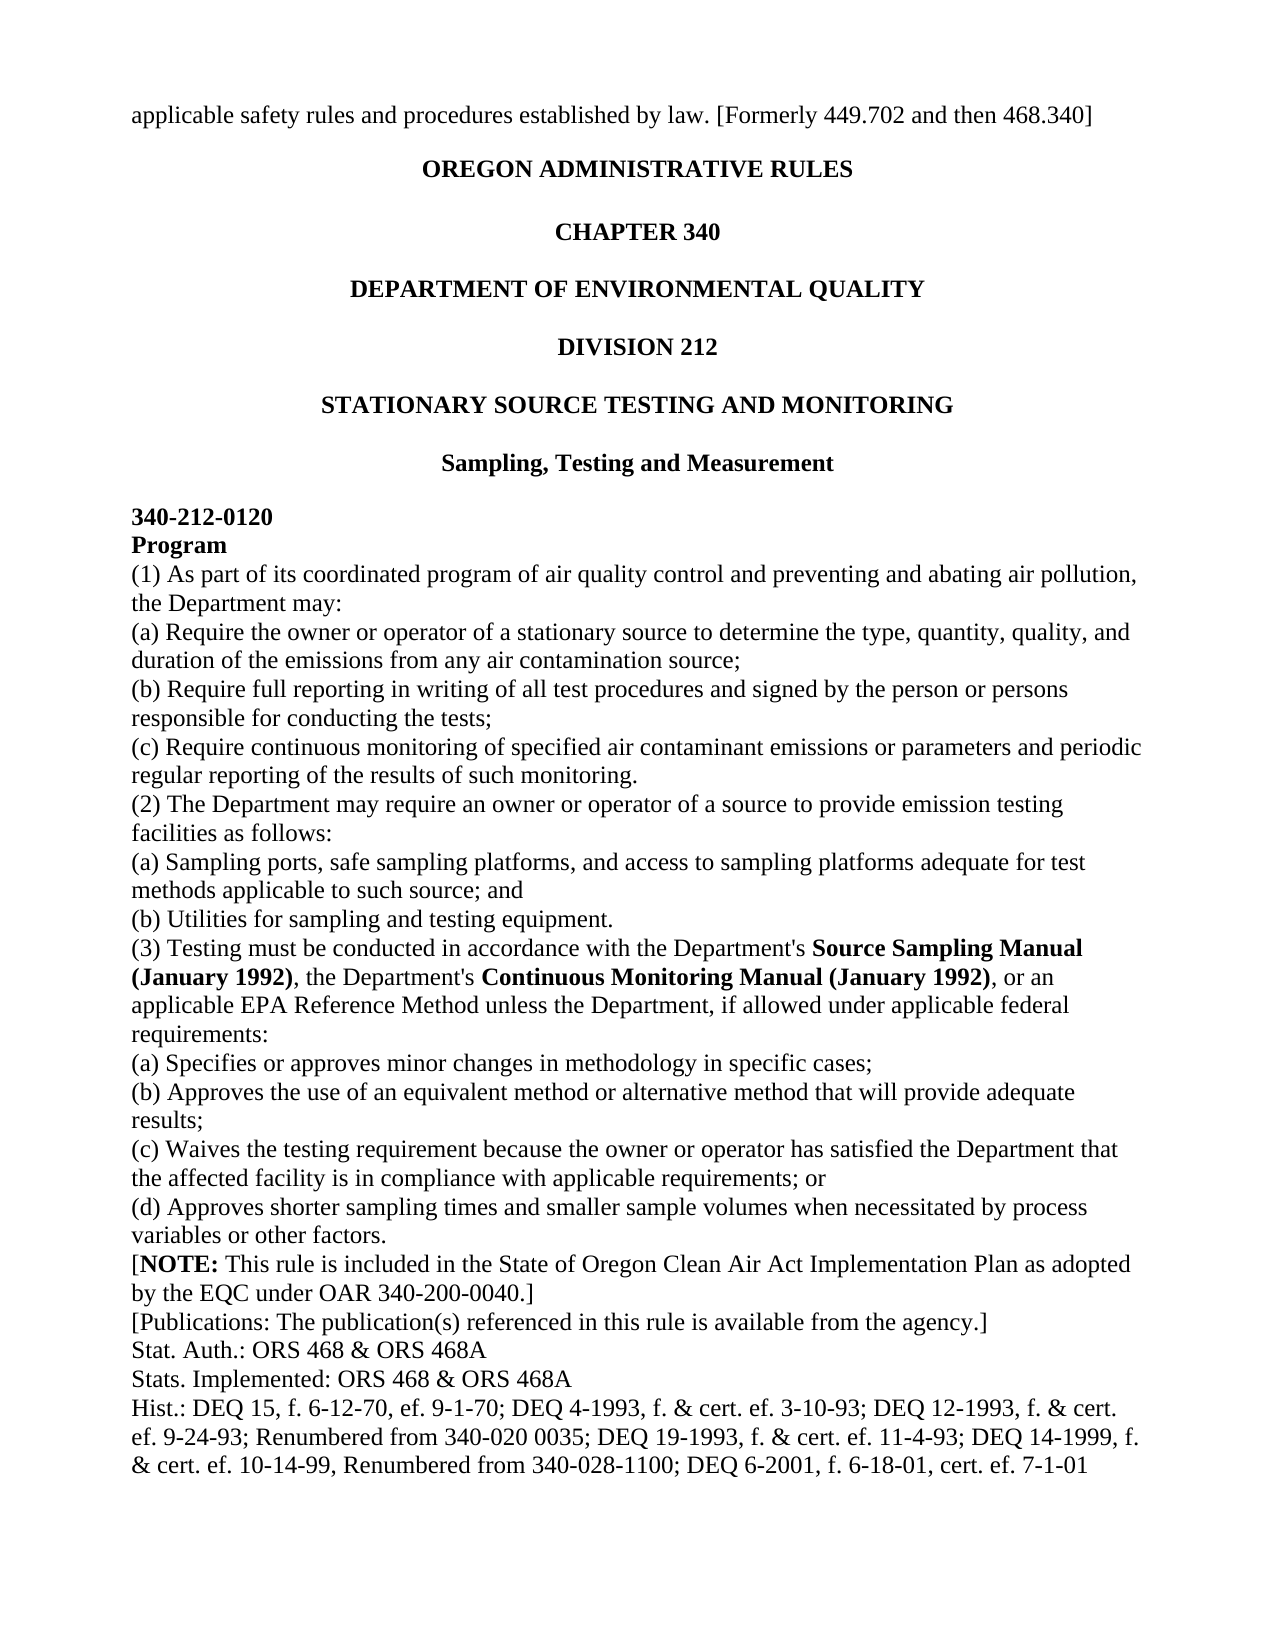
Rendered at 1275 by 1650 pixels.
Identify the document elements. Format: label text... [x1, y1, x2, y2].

text (d) Approves shorter sampling times and smaller sample volumes when necessitated by process variables or other factors. [131, 1192, 1144, 1249]
text (b) Utilities for sampling and testing equipment. [131, 904, 1144, 933]
text (a) Sampling ports, safe sampling platforms, and access to sampling platforms adequate for test methods applicable to such source; and [131, 847, 1144, 904]
text [NOTE: This rule is included in the State of Oregon Clean Air Act Implementation Plan as adopted by the EQC under OAR 340-200-0040.] [131, 1249, 1144, 1307]
text (a) Require the owner or operator of a stationary source to determine the type, quantity, quality, and duration of the emissions from any air contamination source; [131, 617, 1144, 674]
text (b) Require full reporting in writing of all test procedures and signed by the person or persons responsible for conducting the tests; [131, 674, 1144, 732]
text (b) Approves the use of an equivalent method or alternative method that will provide adequate results; [131, 1077, 1144, 1134]
text (2) The Department may require an owner or operator of a source to provide emission testing facilities as follows: [131, 789, 1144, 847]
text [131, 101, 1144, 129]
text [Publications: The publication(s) referenced in this rule is available from the agency.] [131, 1307, 1144, 1335]
subtitle DEPARTMENT OF ENVIRONMENTAL QUALITY [131, 274, 1144, 303]
text Stat. Auth.: ORS 468 & ORS 468A Stats. Implemented: ORS 468 & ORS 468A Hist.: DEQ 15, f. 6-12-70, ef. 9-1-70; DEQ 4-1993, f. & cert. ef. 3-10-93; DEQ 12-1993, f. & cert. ef. 9-24-93; Renumbered from 340-020 0035; DEQ 19-1993, f. & cert. ef. 11-4-93; DEQ 14-1999, f. & cert. ef. 10-14-99, Renumbered from 340-028-1100; DEQ 6-2001, f. 6-18-01, cert. ef. 7-1-01 [131, 1335, 1144, 1479]
text STATIONARY SOURCE TESTING AND MONITORING [131, 390, 1144, 419]
text Sampling, Testing and Measurement [131, 448, 1144, 477]
text (c) Waives the testing requirement because the owner or operator has satisfied the Department that the affected facility is in compliance with applicable requirements; or [131, 1134, 1144, 1192]
text Program [131, 530, 1144, 559]
text (1) As part of its coordinated program of air quality control and preventing and abating air pollution, the Department may: [131, 559, 1144, 617]
text 340-212-0120 [131, 502, 1144, 530]
text DIVISION 212 [131, 332, 1144, 361]
text (a) Specifies or approves minor changes in methodology in specific cases; [131, 1048, 1144, 1077]
text CHAPTER 340 [131, 217, 1144, 246]
text (3) Testing must be conducted in accordance with the Department's Source Sampling Manual (January 1992), the Department's Continuous Monitoring Manual (January 1992), or an applicable EPA Reference Method unless the Department, if allowed under applicable federal requirements: [131, 933, 1144, 1048]
text (c) Require continuous monitoring of specified air contaminant emissions or parameters and periodic regular reporting of the results of such monitoring. [131, 732, 1144, 789]
subtitle OREGON ADMINISTRATIVE RULES [131, 154, 1144, 183]
